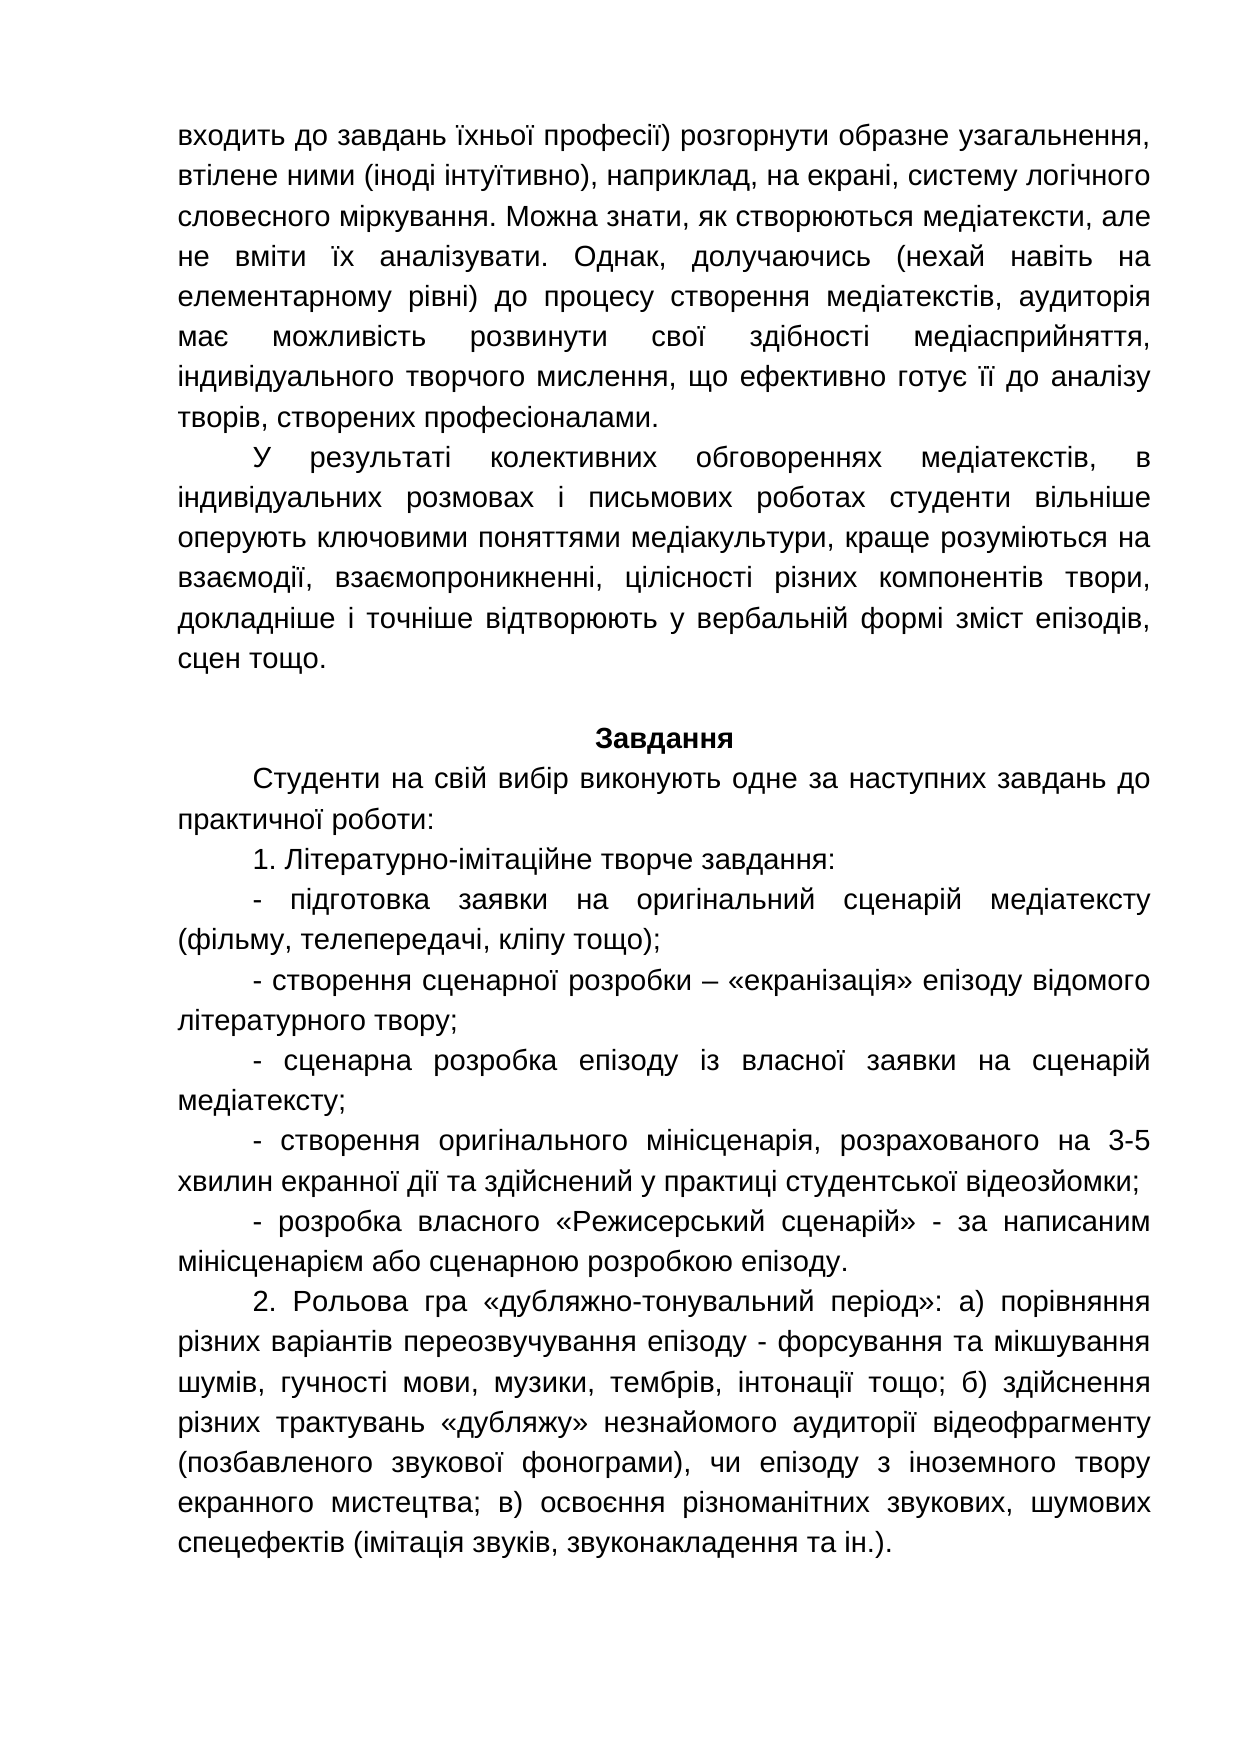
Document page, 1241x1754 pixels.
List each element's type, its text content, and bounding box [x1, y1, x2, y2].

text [177, 118, 1152, 433]
text Студенти на свій вибір виконують одне за наступних завдань до практичної роботи: [177, 761, 1152, 835]
text - підготовка заявки на оригінальний сценарій медіатексту (фільму, телепередачі, кліпу тощо); [177, 882, 1152, 956]
text - створення сценарної розробки – «екранізація» епізоду відомого літературного твору; [177, 962, 1152, 1036]
text - розробка власного «Режисерський сценарій» - за написаним мінісценарієм або сценарною розробкою епізоду. [177, 1204, 1152, 1277]
text 1. Літературно-імітаційне творче завдання: [177, 842, 1152, 875]
text - сценарна розробка епізоду із власної заявки на сценарій медіатексту; [177, 1043, 1152, 1117]
text - створення оригінального мінісценарія, розрахованого на 3-5 хвилин екранної дії та здійснений у практиці студентської відеозйомки; [177, 1123, 1152, 1197]
text 2. Рольова гра «дубляжно-тонувальний період»: а) порівняння різних варіантів переозвучування епізоду - форсування та мікшування шумів, гучності мови, музики, тембрів, інтонації тощо; б) здійснення різних трактувань «дубляжу» незнайомого аудиторії відеофрагменту (позбавленого звукової фонограми), чи епізоду з іноземного твору екранного мистецтва; в) освоєння різноманітних звукових, шумових спецефектів (імітація звуків, звуконакладення та ін.). [177, 1284, 1152, 1559]
text Завдання [177, 721, 1152, 755]
text У результаті колективних обговореннях медіатекстів, в індивідуальних розмовах і письмових роботах студенти вільніше оперують ключовими поняттями медіакультури, краще розуміються на взаємодії, взаємопроникненні, цілісності різних компонентів твори, докладніше і точніше відтворюють у вербальній формі зміст епізодів, сцен тощо. [177, 440, 1152, 674]
